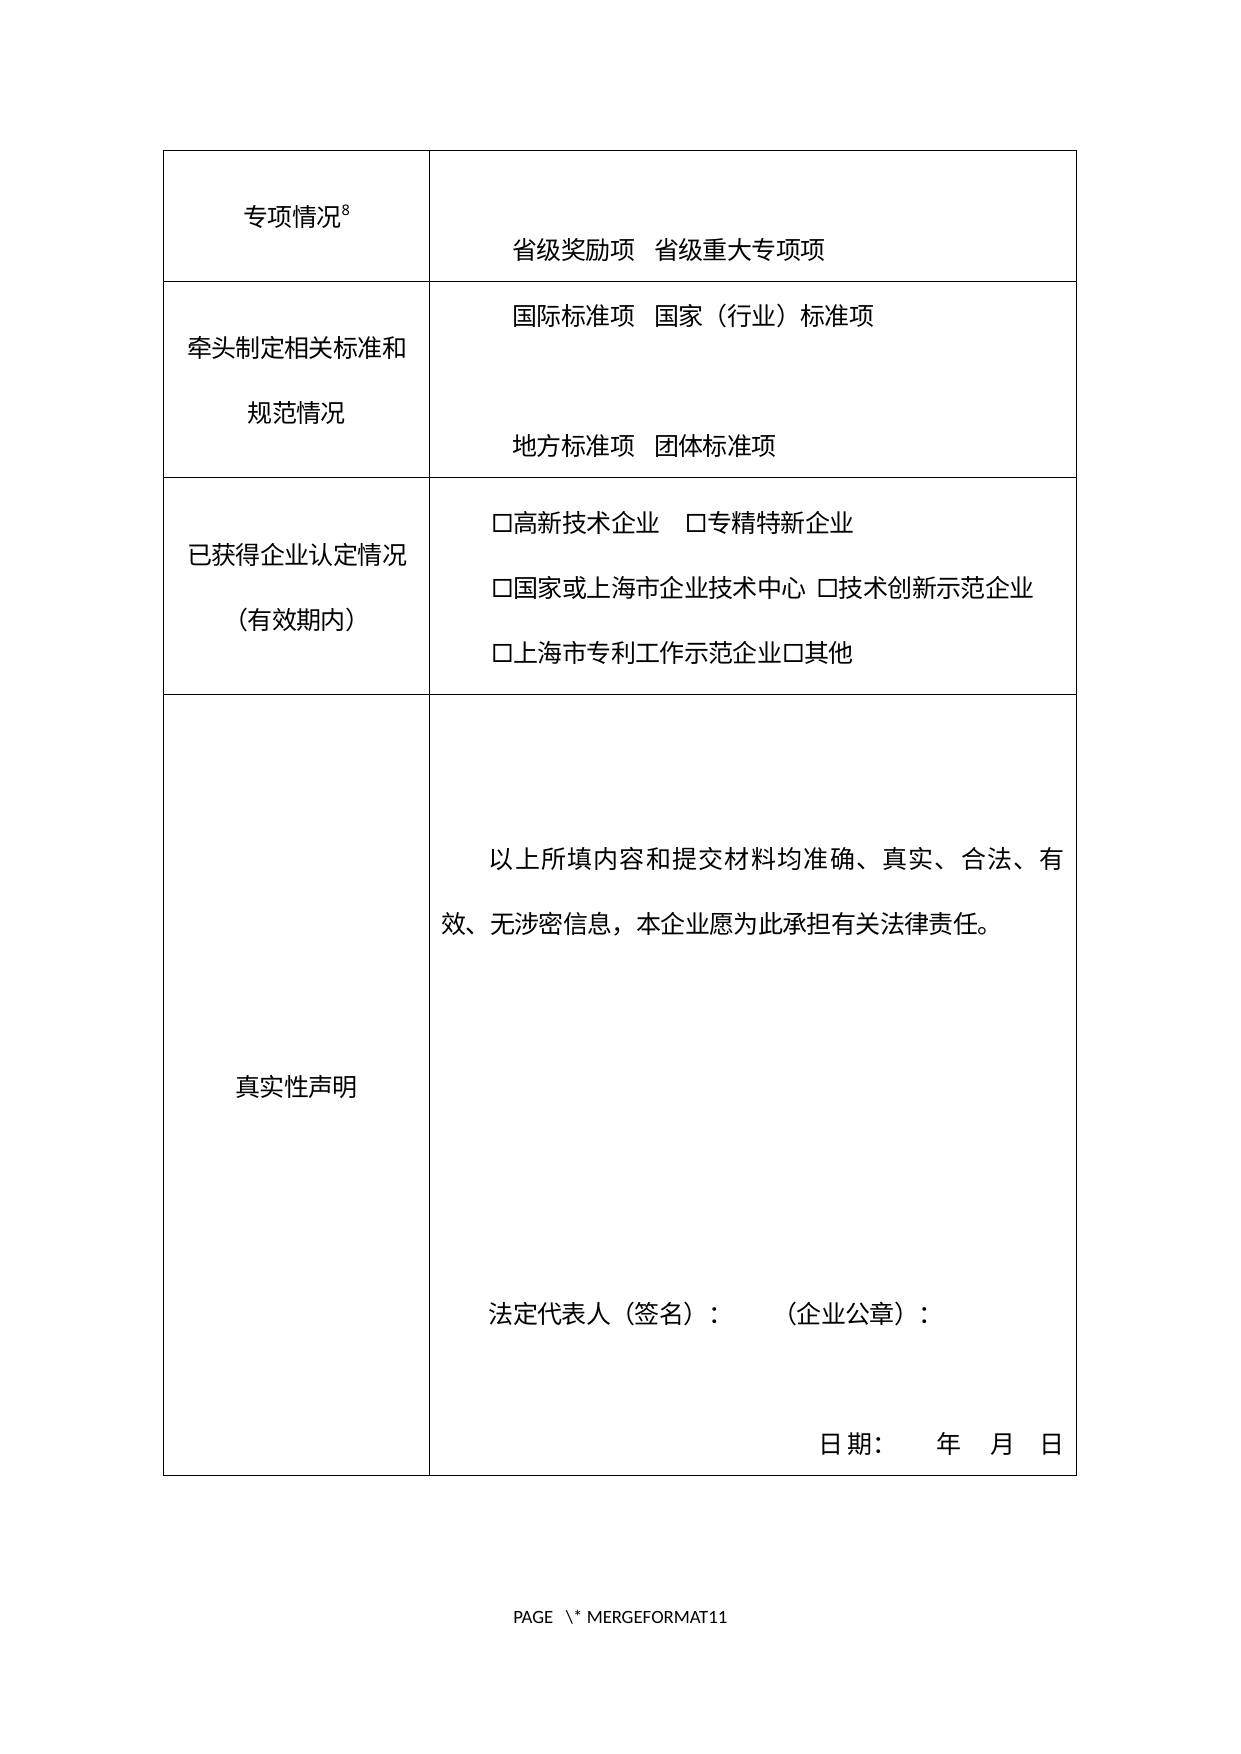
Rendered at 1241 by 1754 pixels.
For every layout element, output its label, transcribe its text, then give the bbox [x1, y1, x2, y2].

table_cell 牵头制定相关标准和规范情况 [164, 282, 429, 477]
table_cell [164, 151, 429, 281]
table_cell 国际标准项 国家（行业）标准项 地方标准项 团体标准项 [430, 282, 1076, 477]
table_cell 以上所填内容和提交材料均准确、真实、合法、有效、无涉密信息，本企业愿为此承担有关法律责任。 法定代表人（签名）： （企业公章）： 日 期： 年 月 日 [430, 695, 1076, 1475]
table_cell 高新技术企业 专精特新企业 国家或上海市企业技术中心 技术创新示范企业 上海市专利工作示范企业其他 [430, 478, 1076, 694]
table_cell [430, 151, 1076, 281]
table_cell 真实性声明 [164, 695, 429, 1475]
table_cell 已获得企业认定情况（有效期内） [164, 478, 429, 694]
